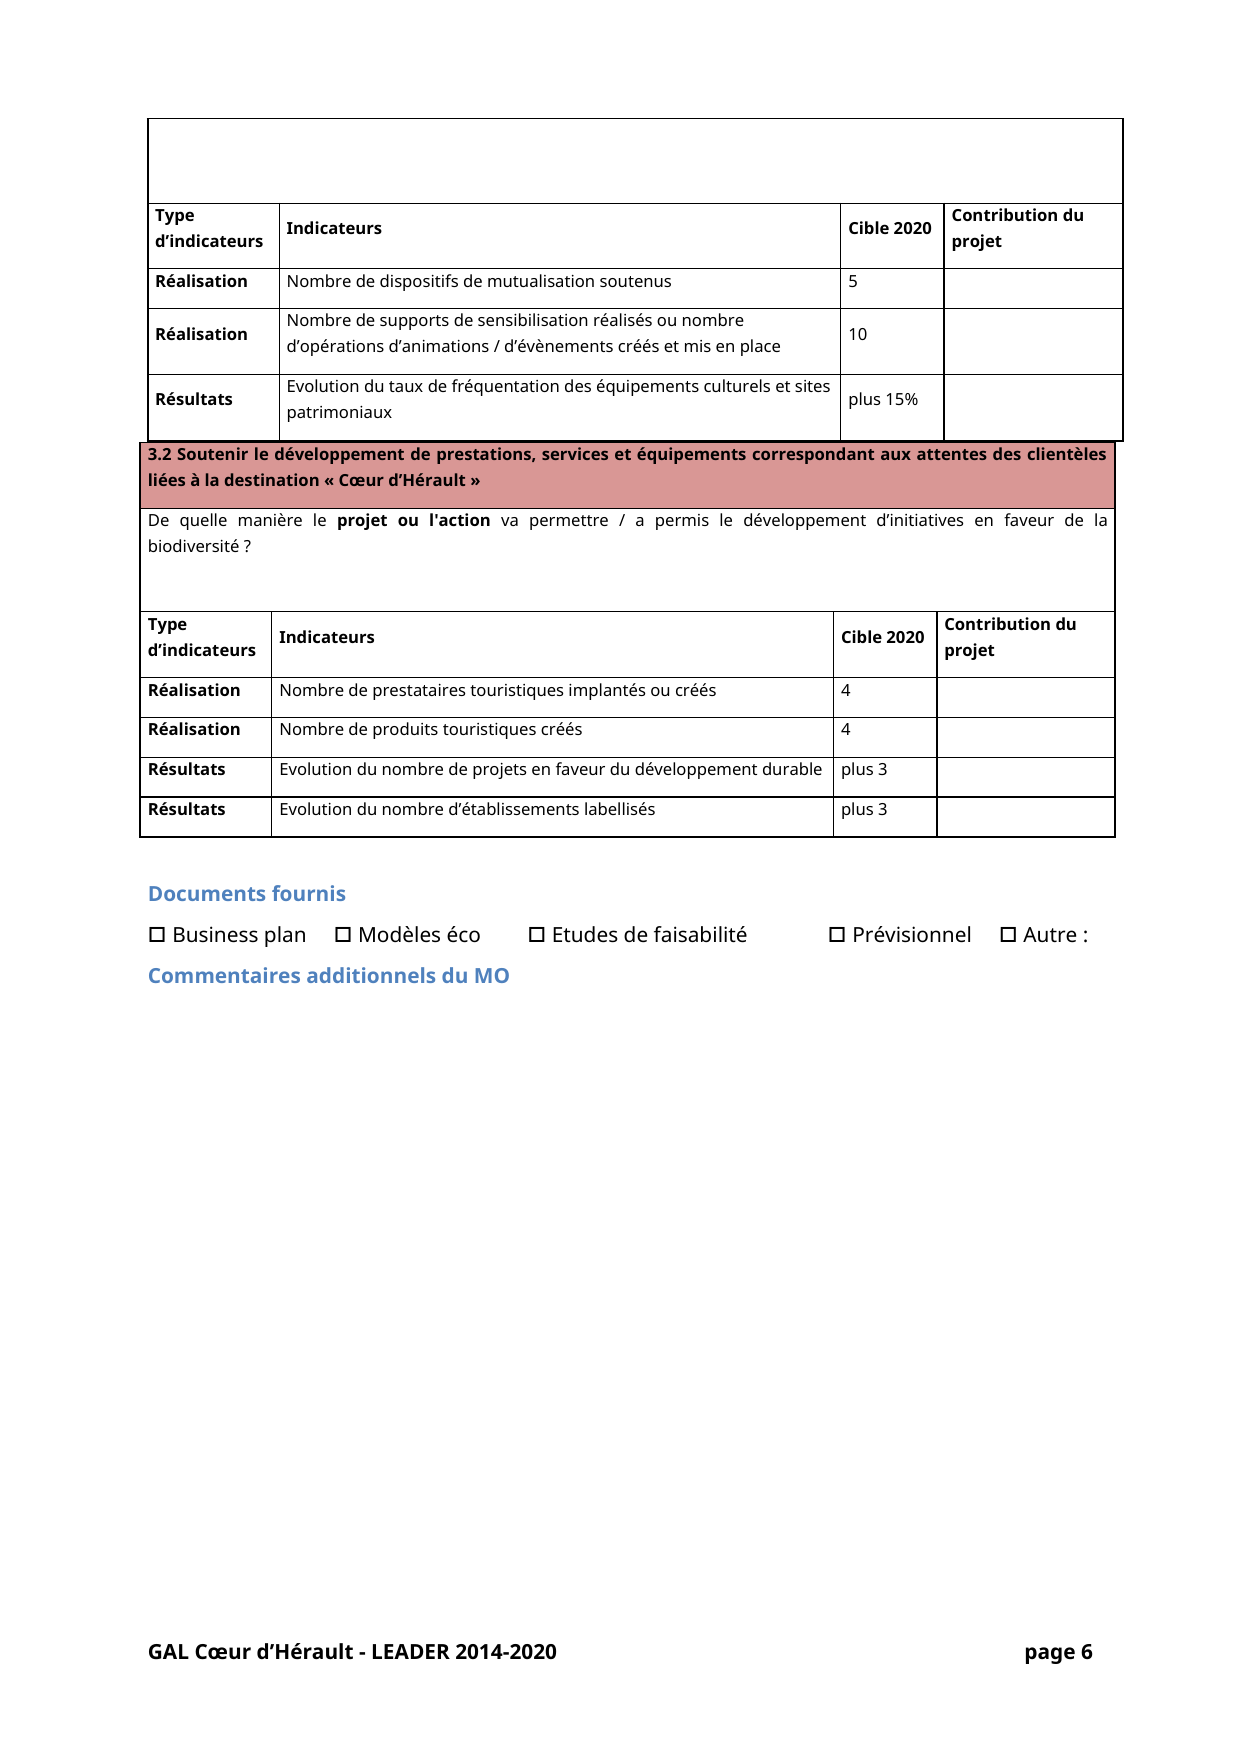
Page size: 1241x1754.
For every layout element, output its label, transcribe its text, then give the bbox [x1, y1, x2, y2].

table_cell [945, 269, 1122, 308]
table_cell Indicateurs [272, 612, 833, 677]
table_cell Réalisation [149, 309, 279, 374]
subtitle Commentaires additionnels du MO [148, 961, 1092, 989]
table_header 3.2 Soutenir le développement de prestations, services et équipements correspondant aux attentes des clientèles liées à la destination « Cœur d’Hérault » [141, 443, 1114, 508]
subtitle Documents fournis [148, 879, 1092, 908]
table_cell Evolution du nombre de projets en faveur du développement durable [272, 758, 833, 796]
table_cell Type d’indicateurs [141, 612, 271, 677]
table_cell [149, 119, 1122, 202]
table_cell [938, 678, 1114, 717]
table_cell Cible 2020 [834, 612, 936, 677]
table_cell Indicateurs [280, 204, 840, 268]
table_cell plus 3 [834, 758, 936, 796]
table_cell 4 [834, 678, 936, 717]
table_cell Résultats [141, 758, 271, 796]
text Business plan Modèles éco Etudes de faisabilité Prévisionnel Autre : [148, 920, 1092, 949]
table_cell Contribution du projet [938, 612, 1114, 677]
table_cell Contribution du projet [945, 204, 1122, 268]
table_cell [945, 375, 1122, 440]
table_cell plus 3 [834, 798, 936, 836]
table_cell Evolution du nombre d’établissements labellisés [272, 798, 833, 836]
table_cell [938, 798, 1114, 836]
table_cell De quelle manière le projet ou l'action va permettre / a permis le développement d’initiatives en faveur de la biodiversité ? [141, 509, 1114, 611]
table_cell Type d’indicateurs [149, 204, 279, 268]
table_cell [945, 309, 1122, 374]
table_cell 10 [841, 309, 943, 374]
table_cell [938, 718, 1114, 757]
table_cell Nombre de prestataires touristiques implantés ou créés [272, 678, 833, 717]
table_cell Nombre de dispositifs de mutualisation soutenus [280, 269, 840, 308]
table_cell 4 [834, 718, 936, 757]
table_cell 5 [841, 269, 943, 308]
table_cell plus 15% [841, 375, 943, 440]
table_cell Réalisation [141, 678, 271, 717]
table_cell [938, 758, 1114, 796]
table_cell Résultats [141, 798, 271, 836]
table_cell Réalisation [149, 269, 279, 308]
table_cell Nombre de supports de sensibilisation réalisés ou nombre d’opérations d’animations / d’évènements créés et mis en place [280, 309, 840, 374]
table_cell Nombre de produits touristiques créés [272, 718, 833, 757]
table_cell Réalisation [141, 718, 271, 757]
table_cell Cible 2020 [841, 204, 943, 268]
table_cell Résultats [149, 375, 279, 440]
table_cell Evolution du taux de fréquentation des équipements culturels et sites patrimoniaux [280, 375, 840, 440]
